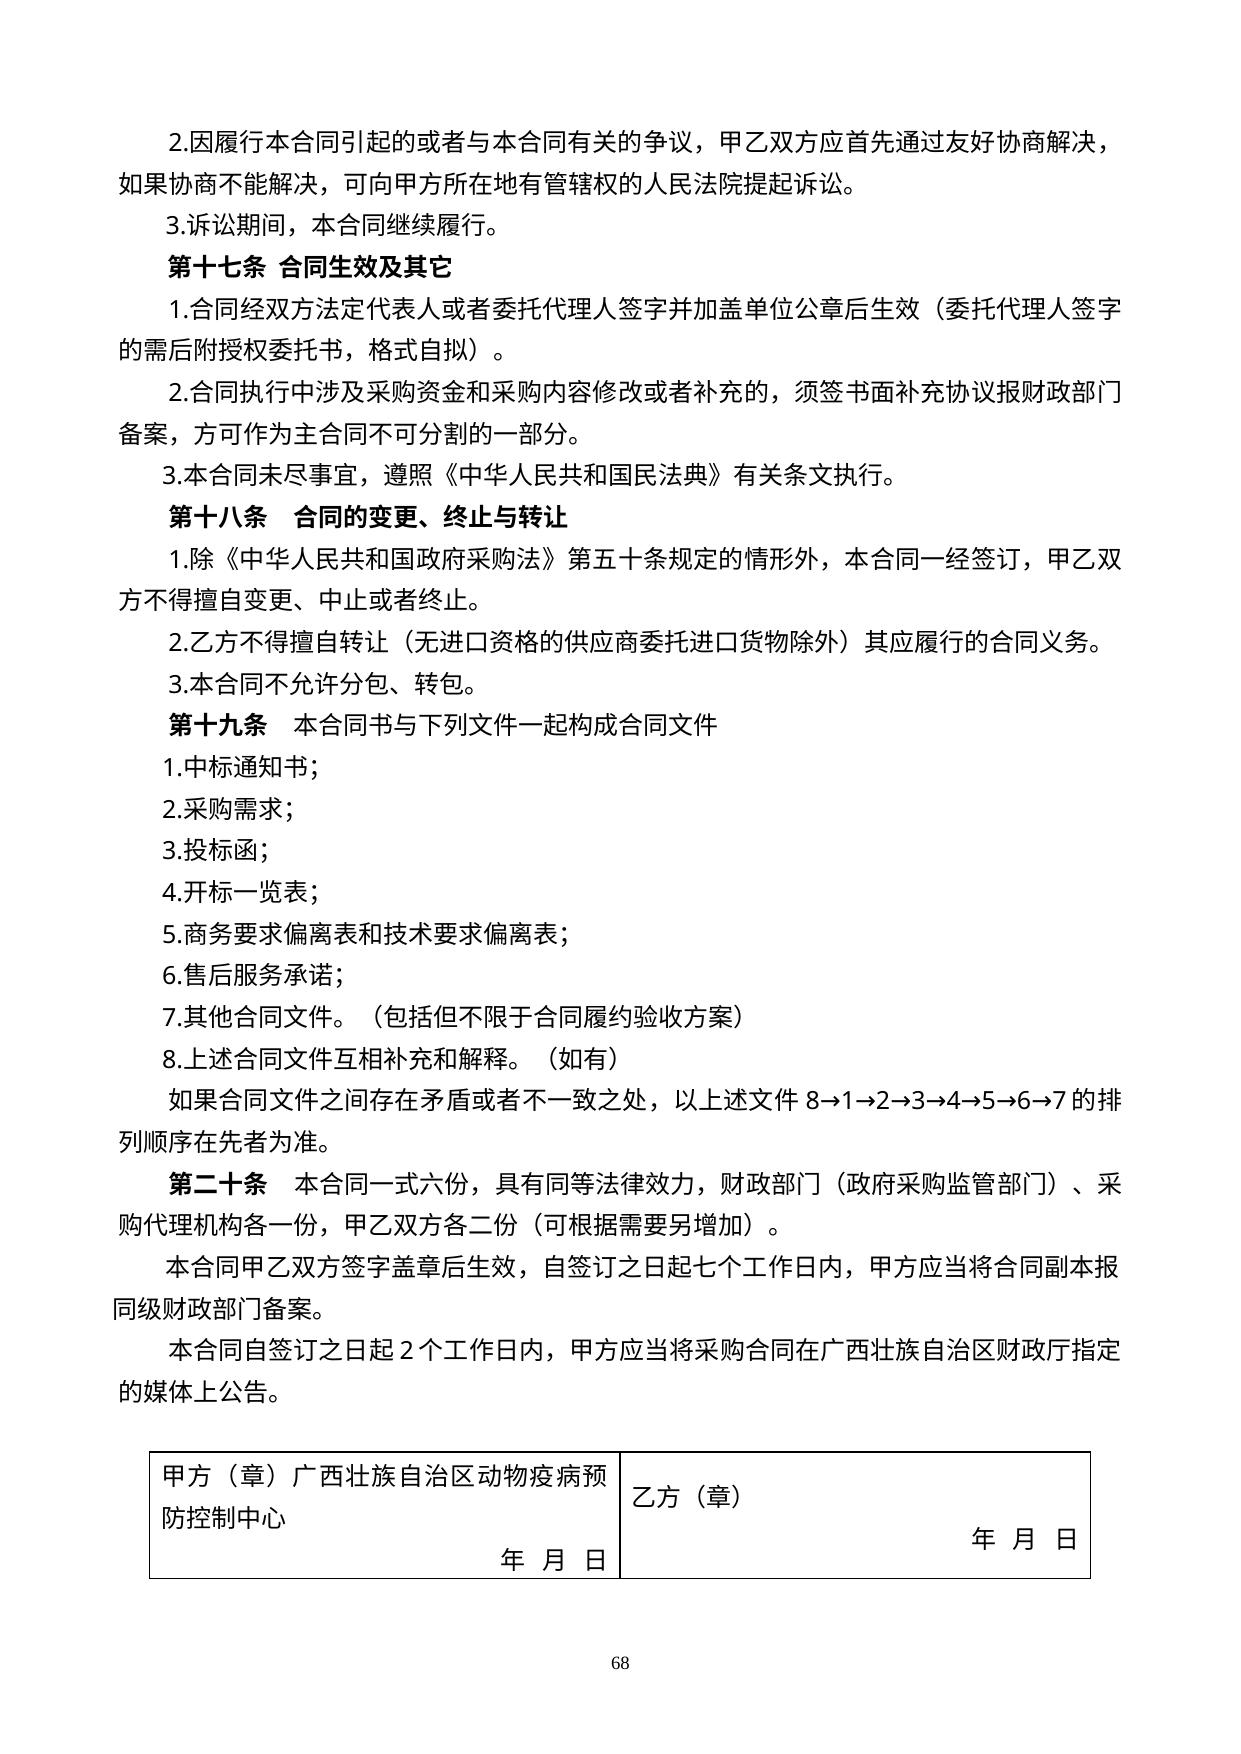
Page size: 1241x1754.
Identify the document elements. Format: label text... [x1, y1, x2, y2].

text 2.合同执行中涉及采购资金和采购内容修改或者补充的，须签书面补充协议报财政部门备案，方可作为主合同不可分割的一部分。 [118, 368, 1122, 451]
text 第十八条 合同的变更、终止与转让 [118, 493, 1122, 535]
text 1.除《中华人民共和国政府采购法》第五十条规定的情形外，本合同一经签订，甲乙双方不得擅自变更、中止或者终止。 [118, 535, 1122, 618]
text 本合同自签订之日起2个工作日内，甲方应当将采购合同在广西壮族自治区财政厅指定的媒体上公告。 [118, 1326, 1122, 1410]
text 第二十条 本合同一式六份，具有同等法律效力，财政部门（政府采购监管部门）、采购代理机构各一份，甲乙双方各二份（可根据需要另增加）。 [118, 1160, 1122, 1243]
text 第十七条 合同生效及其它 [118, 243, 1122, 285]
text 8.上述合同文件互相补充和解释。（如有） [162, 1035, 1122, 1076]
table_header 乙方（章） 年 月 日 [621, 1453, 1090, 1577]
text 4.开标一览表； [162, 868, 1122, 910]
text 3.本合同未尽事宜，遵照《中华人民共和国民法典》有关条文执行。 [162, 451, 1122, 493]
text 2.因履行本合同引起的或者与本合同有关的争议，甲乙双方应首先通过友好协商解决，如果协商不能解决，可向甲方所在地有管辖权的人民法院提起诉讼。 [118, 118, 1122, 201]
text 2.乙方不得擅自转让（无进口资格的供应商委托进口货物除外）其应履行的合同义务。 [118, 618, 1122, 660]
text 6.售后服务承诺； [162, 951, 1122, 993]
text 1.中标通知书； [162, 743, 1122, 785]
text 2.采购需求； [162, 785, 1122, 826]
text 5.商务要求偏离表和技术要求偏离表； [162, 910, 1122, 951]
text 第十九条 本合同书与下列文件一起构成合同文件 [118, 701, 1122, 743]
text 3.诉讼期间，本合同继续履行。 [112, 201, 1122, 243]
table_header 甲方（章）广西壮族自治区动物疫病预防控制中心 年 月 日 [150, 1453, 619, 1577]
text 3.本合同不允许分包、转包。 [118, 660, 1122, 701]
text 1.合同经双方法定代表人或者委托代理人签字并加盖单位公章后生效（委托代理人签字的需后附授权委托书，格式自拟）。 [118, 285, 1122, 368]
text 本合同甲乙双方签字盖章后生效，自签订之日起七个工作日内，甲方应当将合同副本报同级财政部门备案。 [112, 1243, 1122, 1326]
text 7.其他合同文件。（包括但不限于合同履约验收方案） [162, 993, 1122, 1035]
text 如果合同文件之间存在矛盾或者不一致之处，以上述文件8→1→2→3→4→5→6→7的排列顺序在先者为准。 [118, 1076, 1122, 1160]
text 3.投标函； [162, 826, 1122, 868]
